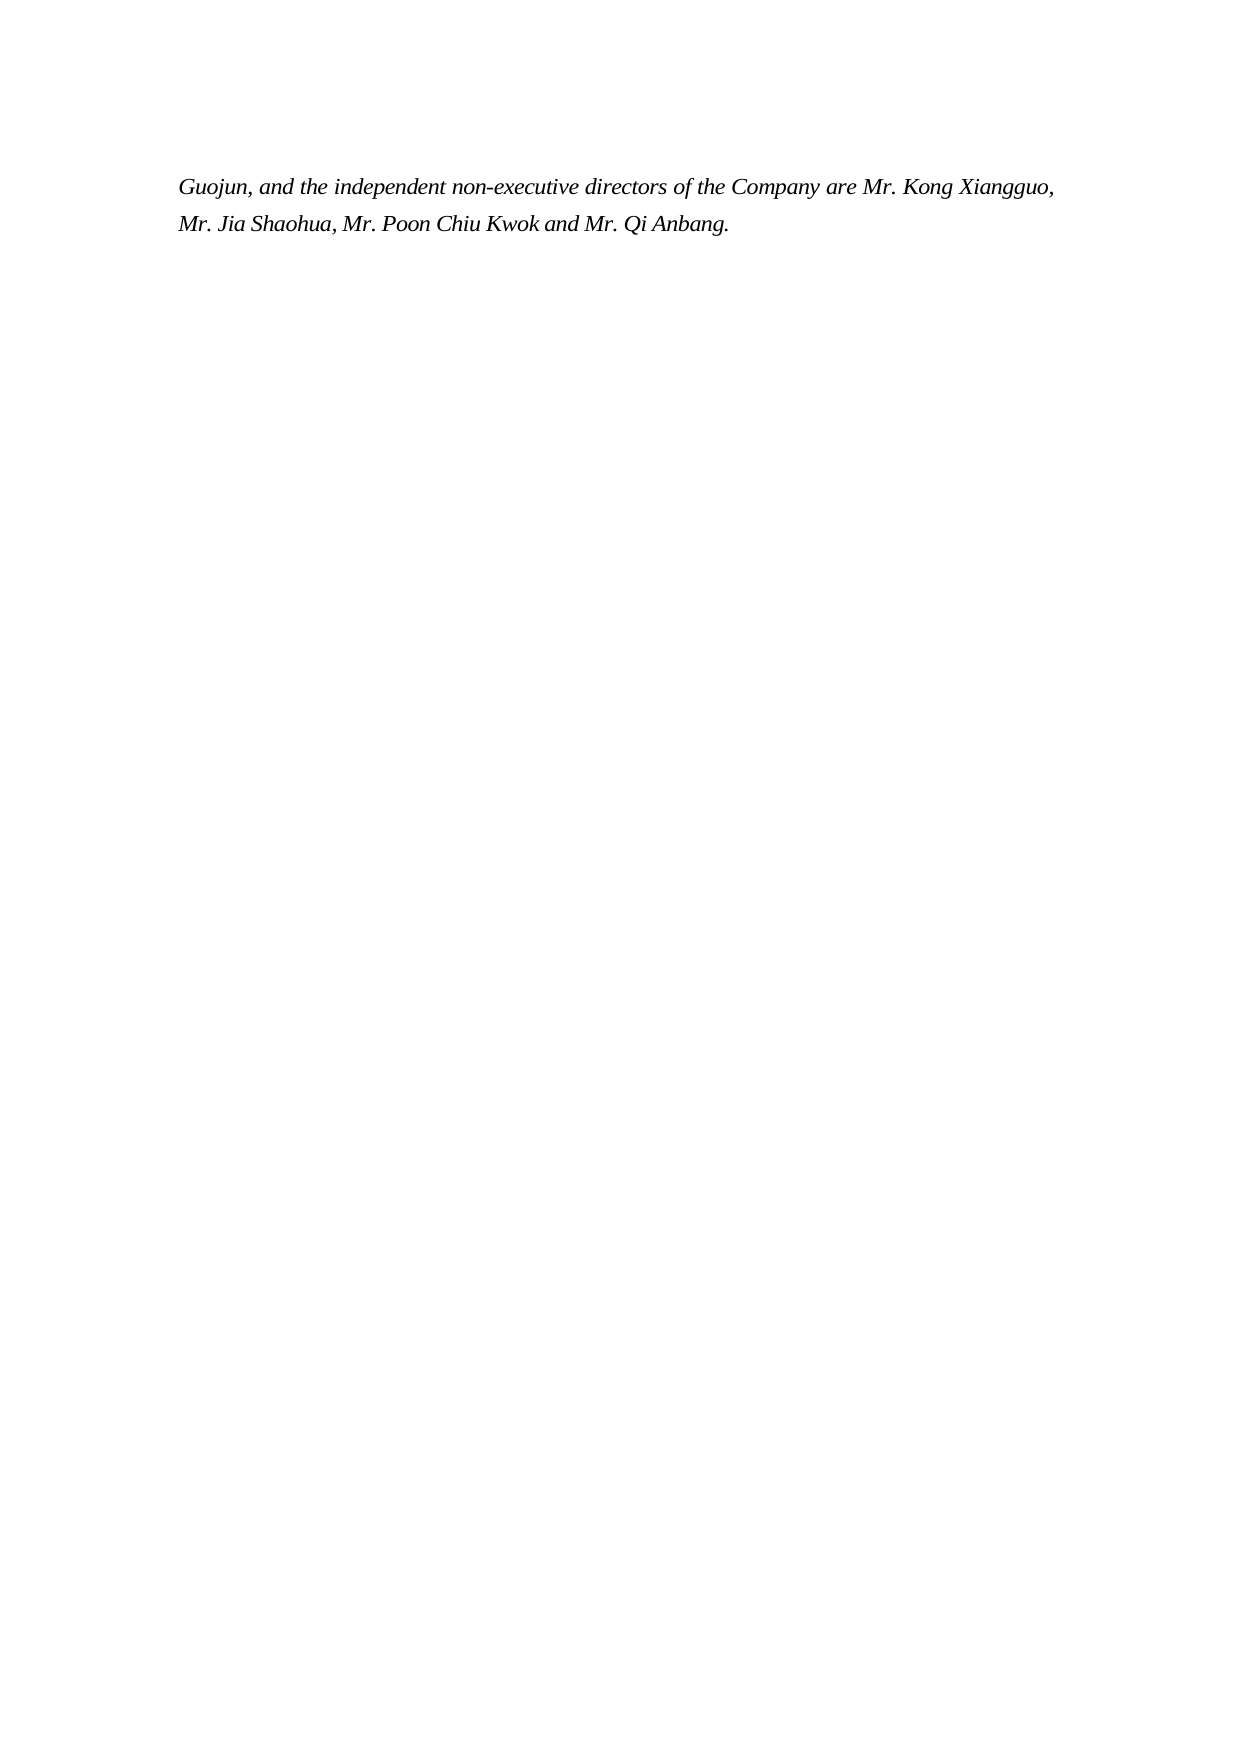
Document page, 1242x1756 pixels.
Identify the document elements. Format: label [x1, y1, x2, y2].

text [178, 170, 1054, 240]
